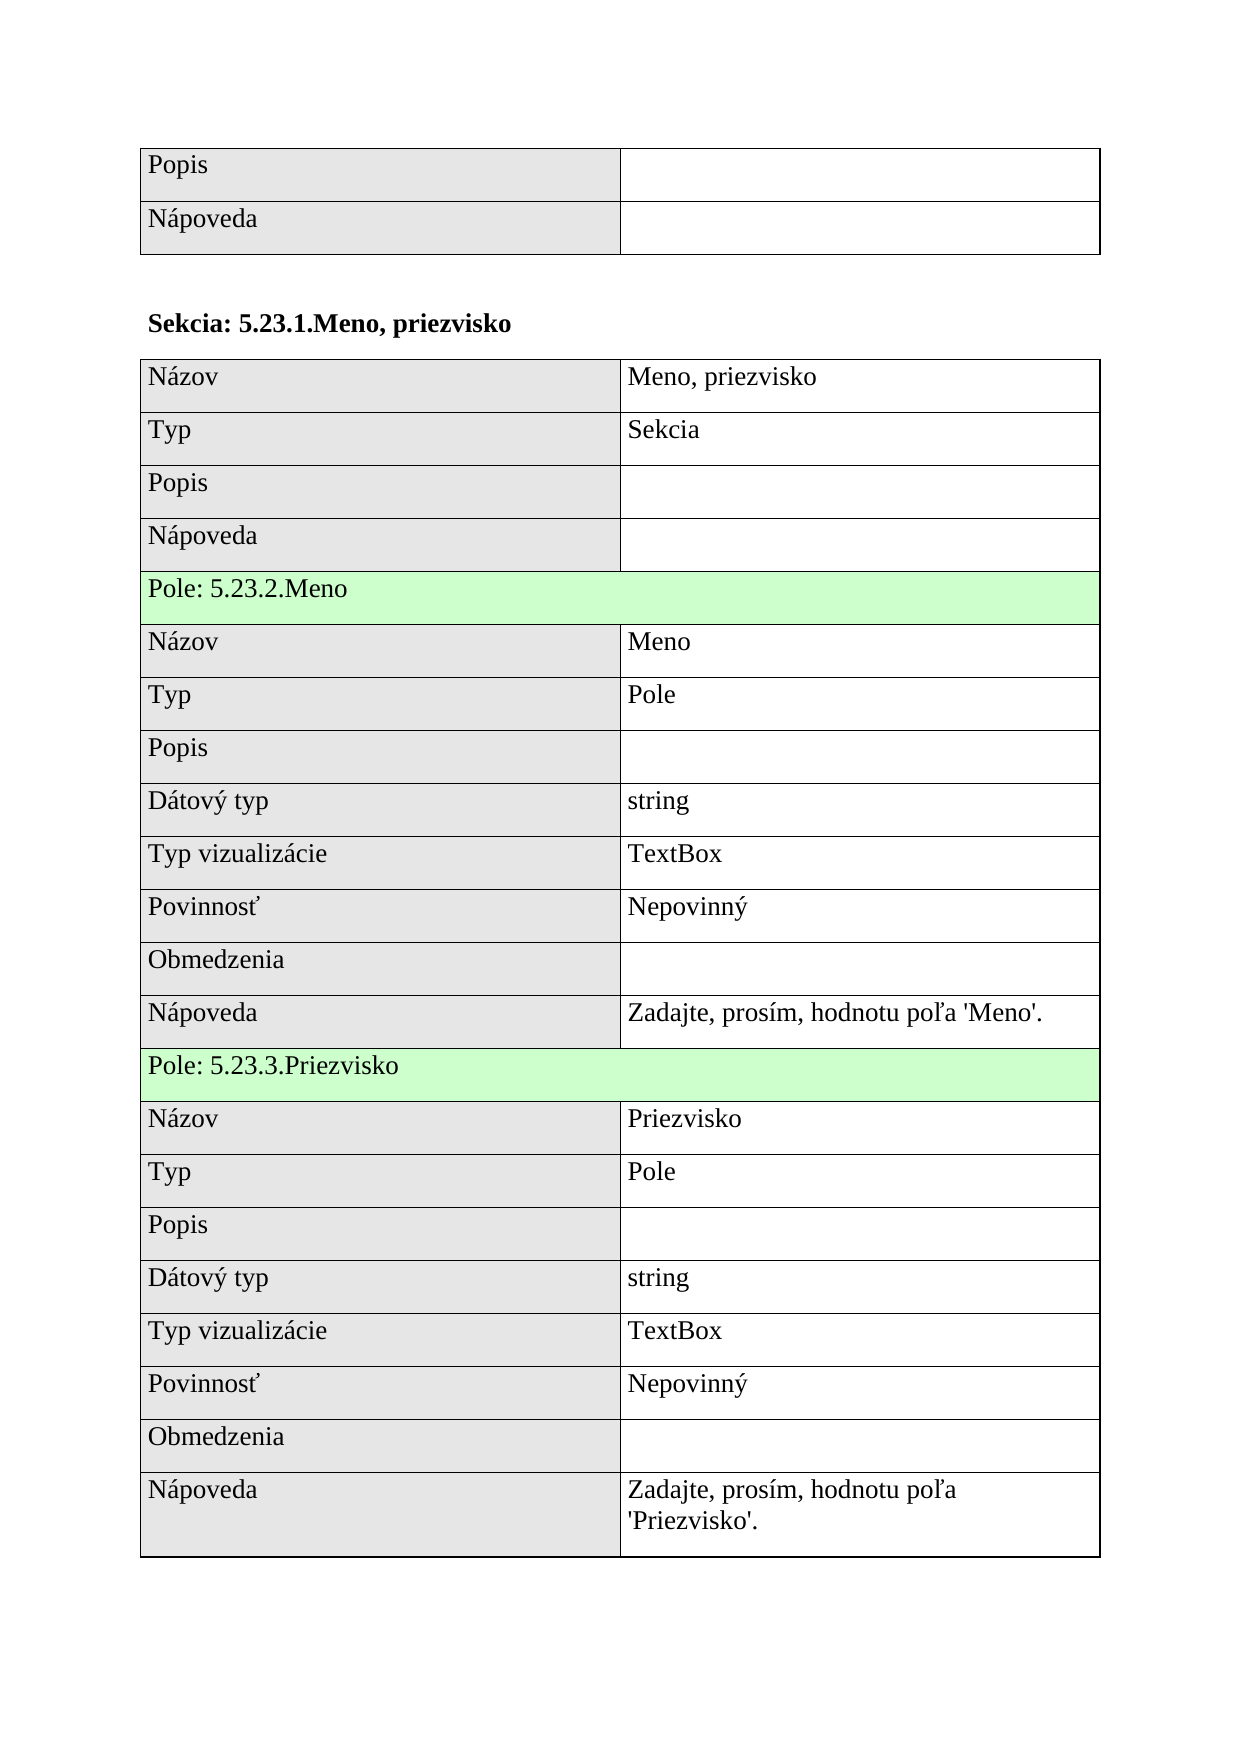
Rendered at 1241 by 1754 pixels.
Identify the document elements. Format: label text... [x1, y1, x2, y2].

table_cell string [621, 784, 1099, 836]
table_cell Povinnosť [141, 890, 620, 942]
table_cell Typ [141, 413, 620, 465]
table_cell Meno [621, 625, 1099, 677]
table_cell Popis [141, 149, 620, 201]
table_cell string [621, 1261, 1099, 1313]
table_cell Nápoveda [141, 1473, 620, 1556]
table_header Meno, priezvisko [621, 360, 1099, 412]
table_cell Popis [141, 1208, 620, 1260]
table_cell Nepovinný [621, 1367, 1099, 1419]
table_cell Pole [621, 678, 1099, 730]
table_cell Pole: 5.23.2.Meno [141, 572, 1099, 624]
table_cell Názov [141, 625, 620, 677]
table_cell [621, 1420, 1099, 1472]
table_cell TextBox [621, 837, 1099, 889]
table_cell [621, 943, 1099, 995]
table_cell Povinnosť [141, 1367, 620, 1419]
table_header Názov [141, 360, 620, 412]
table_cell Zadajte, prosím, hodnotu poľa 'Meno'. [621, 996, 1099, 1048]
table_cell Obmedzenia [141, 943, 620, 995]
table_cell Priezvisko [621, 1102, 1099, 1154]
table_cell [621, 202, 1099, 254]
table_cell Typ vizualizácie [141, 1314, 620, 1366]
table_cell [621, 1208, 1099, 1260]
table_cell Zadajte, prosím, hodnotu poľa 'Priezvisko'. [621, 1473, 1099, 1556]
table_cell Dátový typ [141, 784, 620, 836]
table_cell Pole: 5.23.3.Priezvisko [141, 1049, 1099, 1101]
table_cell Pole [621, 1155, 1099, 1207]
table_cell Názov [141, 1102, 620, 1154]
table_cell Typ vizualizácie [141, 837, 620, 889]
table_cell Typ [141, 678, 620, 730]
table_cell Popis [141, 466, 620, 518]
table_cell Nepovinný [621, 890, 1099, 942]
table_cell Sekcia [621, 413, 1099, 465]
table_cell Obmedzenia [141, 1420, 620, 1472]
table_cell Nápoveda [141, 519, 620, 571]
table_cell [621, 466, 1099, 518]
table_cell Dátový typ [141, 1261, 620, 1313]
table_cell Typ [141, 1155, 620, 1207]
table_cell Popis [141, 731, 620, 783]
table_cell Nápoveda [141, 996, 620, 1048]
table_cell [621, 149, 1099, 201]
table_cell [621, 519, 1099, 571]
table_cell Nápoveda [141, 202, 620, 254]
text Sekcia: 5.23.1.Meno, priezvisko [148, 307, 1093, 338]
table_cell TextBox [621, 1314, 1099, 1366]
table_cell [621, 731, 1099, 783]
